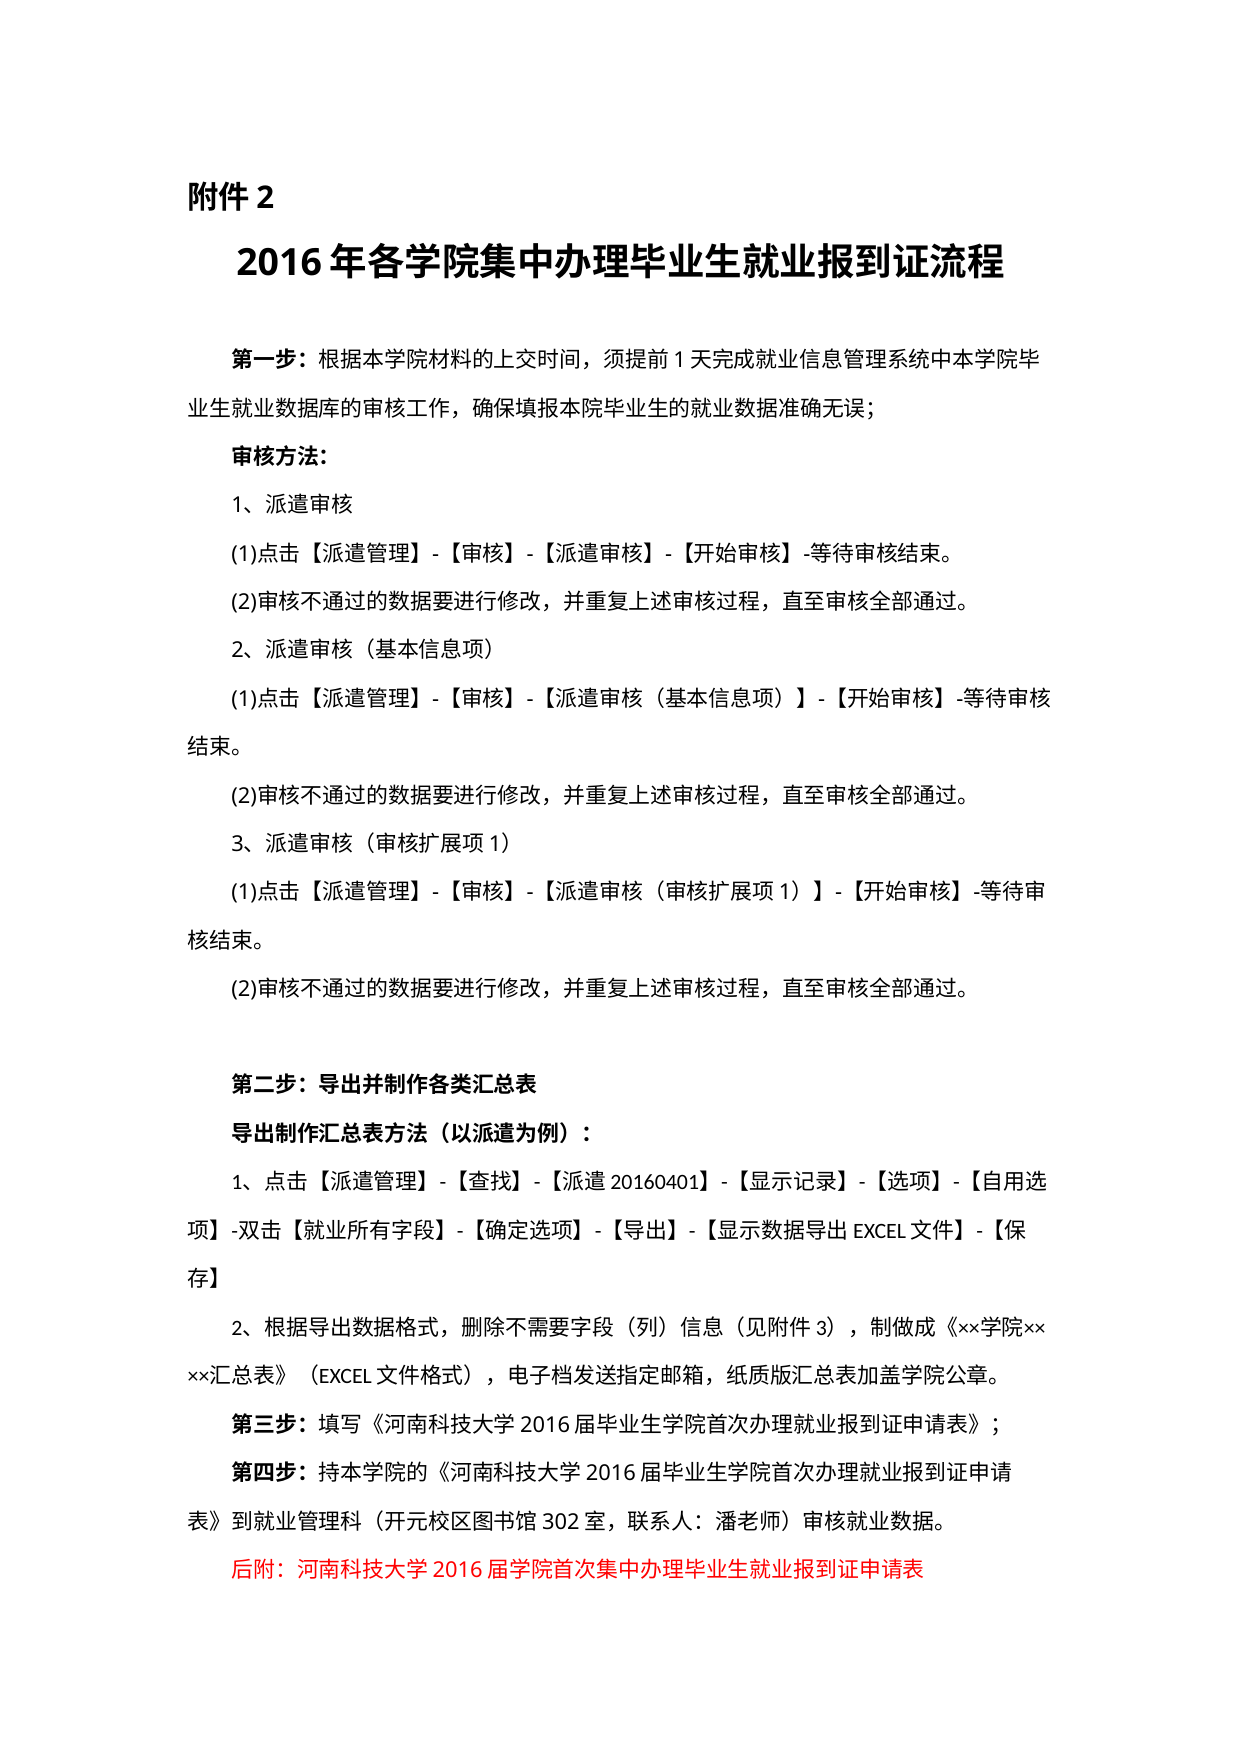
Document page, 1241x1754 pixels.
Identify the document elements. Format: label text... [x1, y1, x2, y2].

text 第四步：持本学院的《河南科技大学2016届毕业生学院首次办理就业报到证申请表》到就业管理科（开元校区图书馆302室，联系人：潘老师）审核就业数据。 [187, 1455, 1053, 1536]
text 3、派遣审核（审核扩展项1） [187, 826, 1053, 858]
text (1)点击【派遣管理】-【审核】-【派遣审核（审核扩展项1）】-【开始审核】-等待审核结束。 [187, 874, 1053, 955]
text (2)审核不通过的数据要进行修改，并重复上述审核过程，直至审核全部通过。 [187, 971, 1053, 1003]
text 第二步：导出并制作各类汇总表 [187, 1067, 1053, 1099]
text 导出制作汇总表方法（以派遣为例）： [187, 1115, 1053, 1148]
text 2、派遣审核（基本信息项） [187, 632, 1053, 664]
text 2、根据导出数据格式，删除不需要字段（列）信息（见附件3），制做成《××学院××××汇总表》（EXCEL文件格式），电子档发送指定邮箱，纸质版汇总表加盖学院公章。 [187, 1309, 1053, 1391]
text 2016年各学院集中办理毕业生就业报到证流程 [187, 227, 1053, 292]
text 第三步：填写《河南科技大学2016届毕业生学院首次办理就业报到证申请表》； [187, 1406, 1053, 1439]
text (2)审核不通过的数据要进行修改，并重复上述审核过程，直至审核全部通过。 [187, 583, 1053, 616]
text (1)点击【派遣管理】-【审核】-【派遣审核】-【开始审核】-等待审核结束。 [187, 535, 1053, 568]
text 第一步：根据本学院材料的上交时间，须提前1天完成就业信息管理系统中本学院毕业生就业数据库的审核工作，确保填报本院毕业生的就业数据准确无误； [187, 341, 1053, 423]
text 后附：河南科技大学2016届学院首次集中办理毕业生就业报到证申请表 [187, 1552, 1053, 1584]
text 1、点击【派遣管理】-【查找】-【派遣20160401】-【显示记录】-【选项】-【自用选项】-双击【就业所有字段】-【确定选项】-【导出】-【显示数据导出EXCEL文件】-【保存】 [187, 1163, 1053, 1293]
text (2)审核不通过的数据要进行修改，并重复上述审核过程，直至审核全部通过。 [187, 777, 1053, 810]
text 审核方法： [187, 438, 1053, 471]
text 附件2 [187, 162, 1053, 227]
text 1、派遣审核 [187, 487, 1053, 519]
text (1)点击【派遣管理】-【审核】-【派遣审核（基本信息项）】-【开始审核】-等待审核结束。 [187, 680, 1053, 761]
